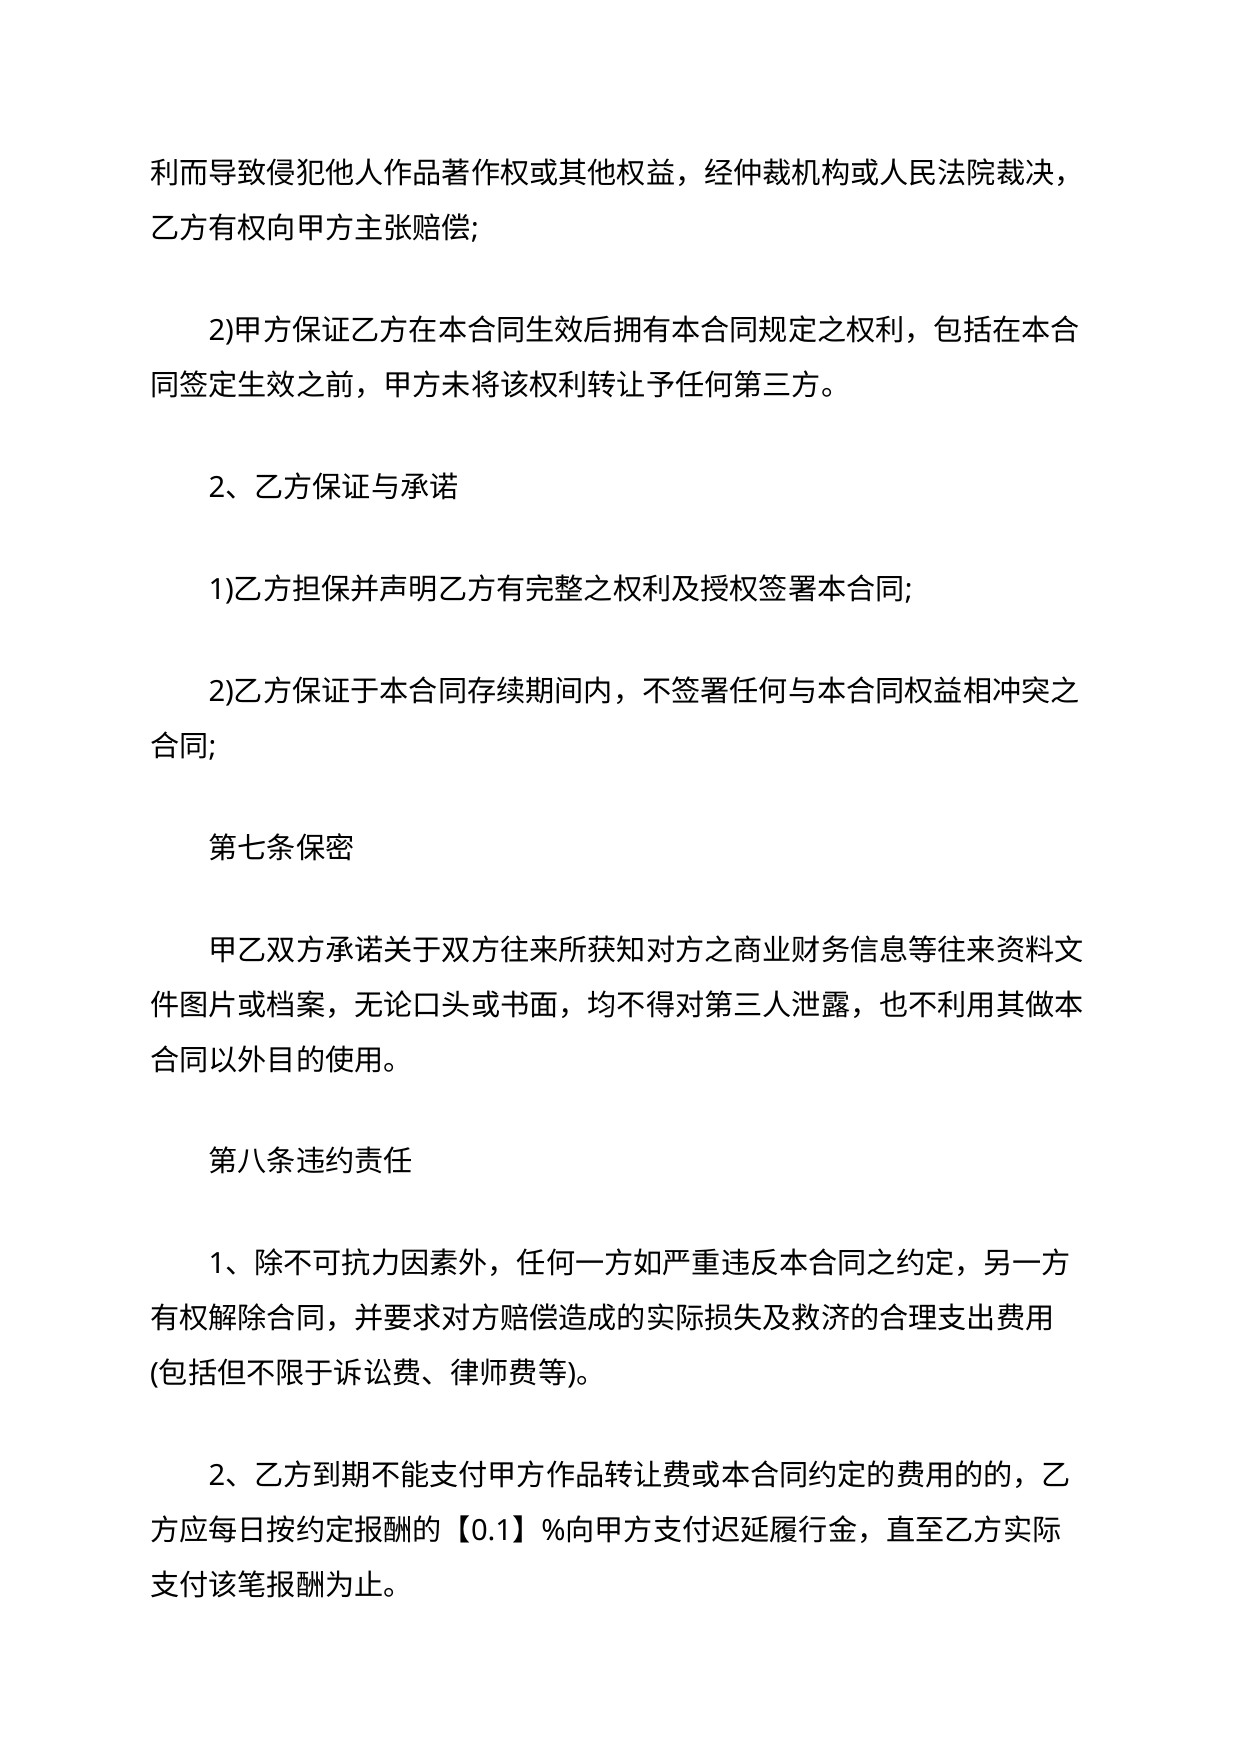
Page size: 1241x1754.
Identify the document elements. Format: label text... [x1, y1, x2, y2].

text 1、除不可抗力因素外，任何一方如严重违反本合同之约定，另一方有权解除合同，并要求对方赔偿造成的实际损失及救济的合理支出费用(包括但不限于诉讼费、律师费等)。 [150, 1240, 1090, 1392]
text 2、乙方到期不能支付甲方作品转让费或本合同约定的费用的的，乙方应每日按约定报酬的【0.1】%向甲方支付迟延履行金，直至乙方实际支付该笔报酬为止。 [150, 1452, 1090, 1604]
text 2、乙方保证与承诺 [150, 464, 1090, 506]
text 第八条违约责任 [150, 1138, 1090, 1180]
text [150, 150, 1090, 247]
text 第七条保密 [150, 824, 1090, 867]
text 2)甲方保证乙方在本合同生效后拥有本合同规定之权利，包括在本合同签定生效之前，甲方未将该权利转让予任何第三方。 [150, 307, 1090, 404]
text 甲乙双方承诺关于双方往来所获知对方之商业财务信息等往来资料文件图片或档案，无论口头或书面，均不得对第三人泄露，也不利用其做本合同以外目的使用。 [150, 926, 1090, 1078]
text 1)乙方担保并声明乙方有完整之权利及授权签署本合同; [150, 566, 1090, 608]
text 2)乙方保证于本合同存续期间内，不签署任何与本合同权益相冲突之合同; [150, 668, 1090, 765]
